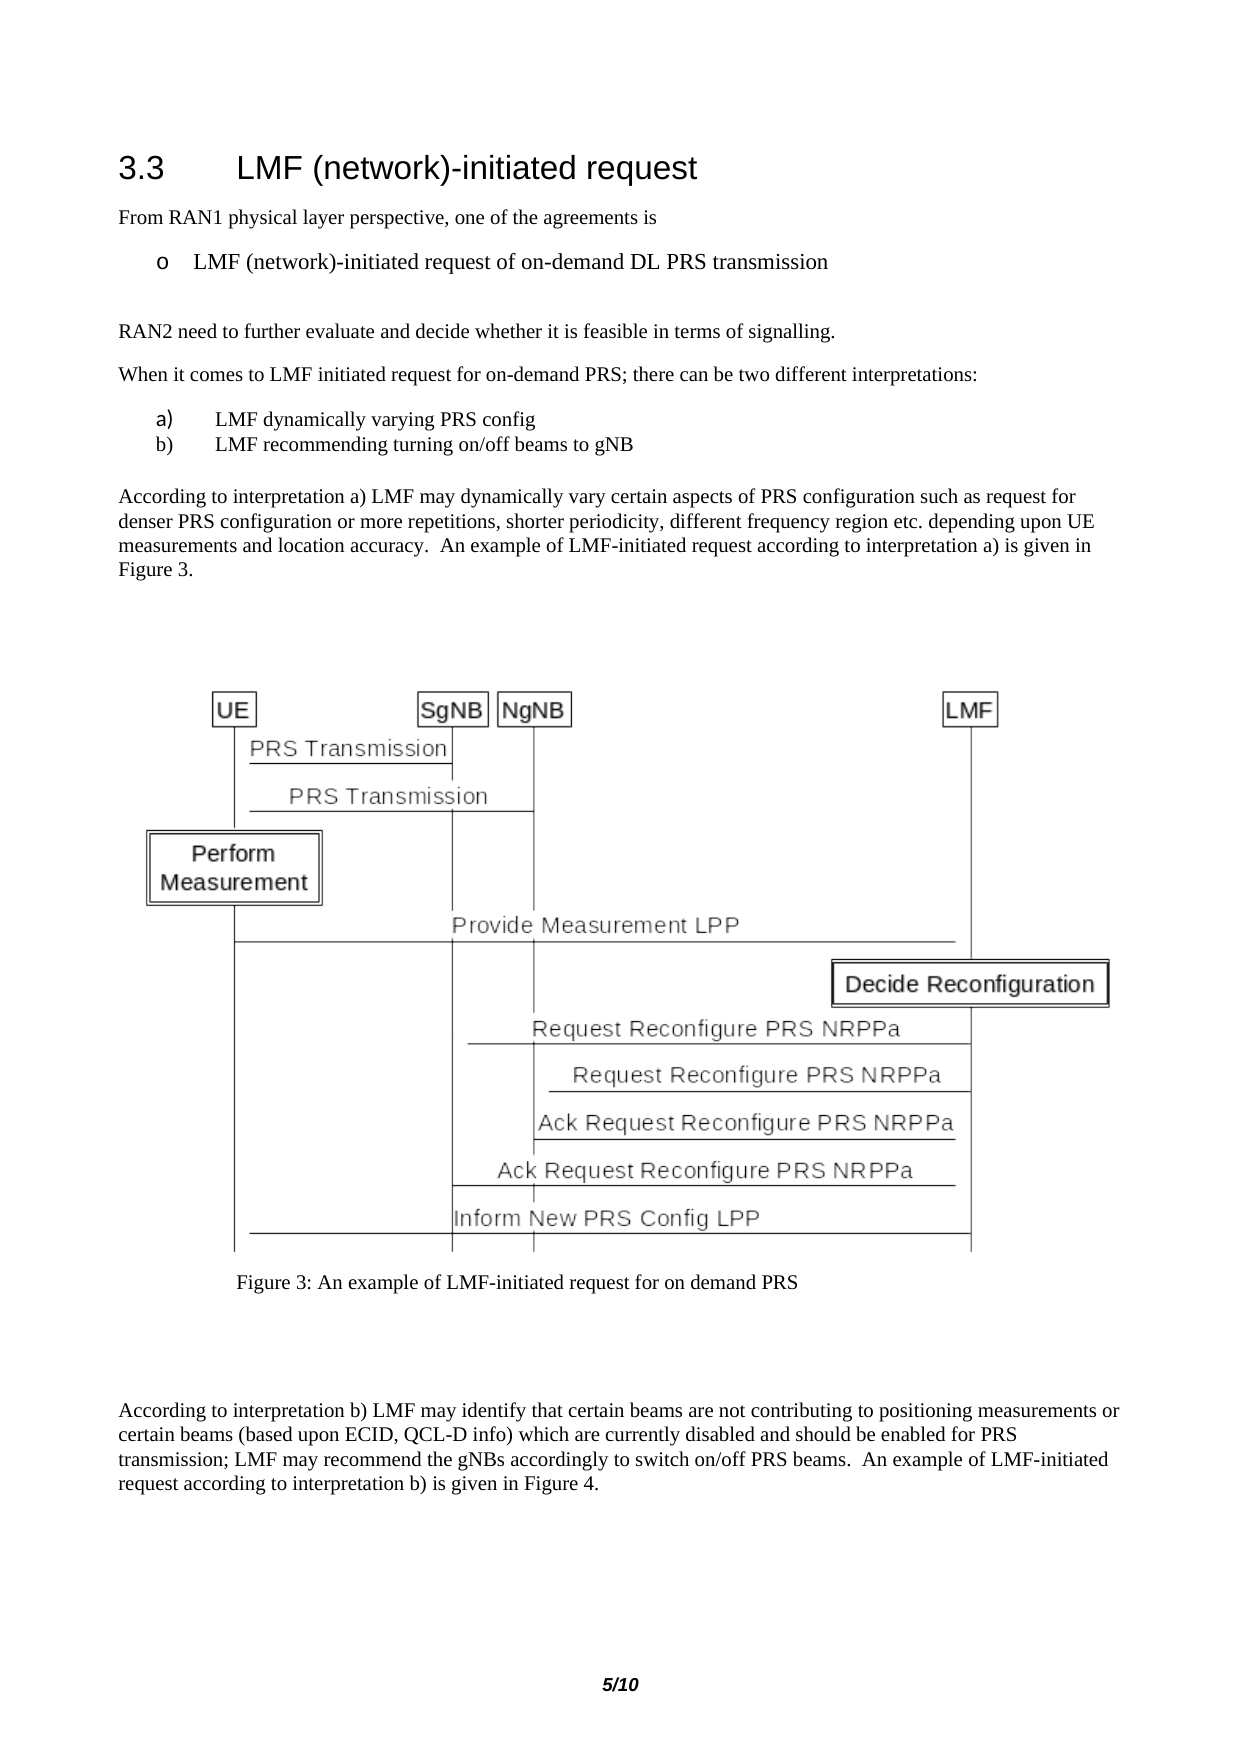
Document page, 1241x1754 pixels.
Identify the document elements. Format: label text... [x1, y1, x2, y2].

text Figure 3: An example of LMF-initiated request for on demand PRS [118, 1270, 1122, 1294]
text According to interpretation b) LMF may identify that certain beams are not contributing to positioning measurements or certain beams (based upon ECID, QCL-D info) which are currently disabled and should be enabled for PRS transmission; LMF may recommend the gNBs accordingly to switch on/off PRS beams. An example of LMF-initiated request according to interpretation b) is given in Figure 4. [118, 1398, 1122, 1494]
text RAN2 need to further evaluate and decide whether it is feasible in terms of signalling. [118, 319, 1122, 343]
text According to interpretation a) LMF may dynamically vary certain aspects of PRS configuration such as request for denser PRS configuration or more repetitions, shorter periodicity, different frequency region etc. depending upon UE measurements and location accuracy. An example of LMF-initiated request according to interpretation a) is given in Figure 3. [118, 484, 1122, 581]
list LMF dynamically varying PRS config [156, 404, 1122, 432]
list LMF (network)-initiated request of on-demand DL PRS transmission [156, 248, 1122, 276]
text From RAN1 physical layer perspective, one of the agreements is [118, 205, 1122, 229]
list LMF recommending turning on/off beams to gNB [156, 432, 1122, 456]
text When it comes to LMF initiated request for on-demand PRS; there can be two different interpretations: [118, 362, 1122, 386]
subtitle 3.3 LMF (network)-initiated request [118, 148, 1122, 186]
